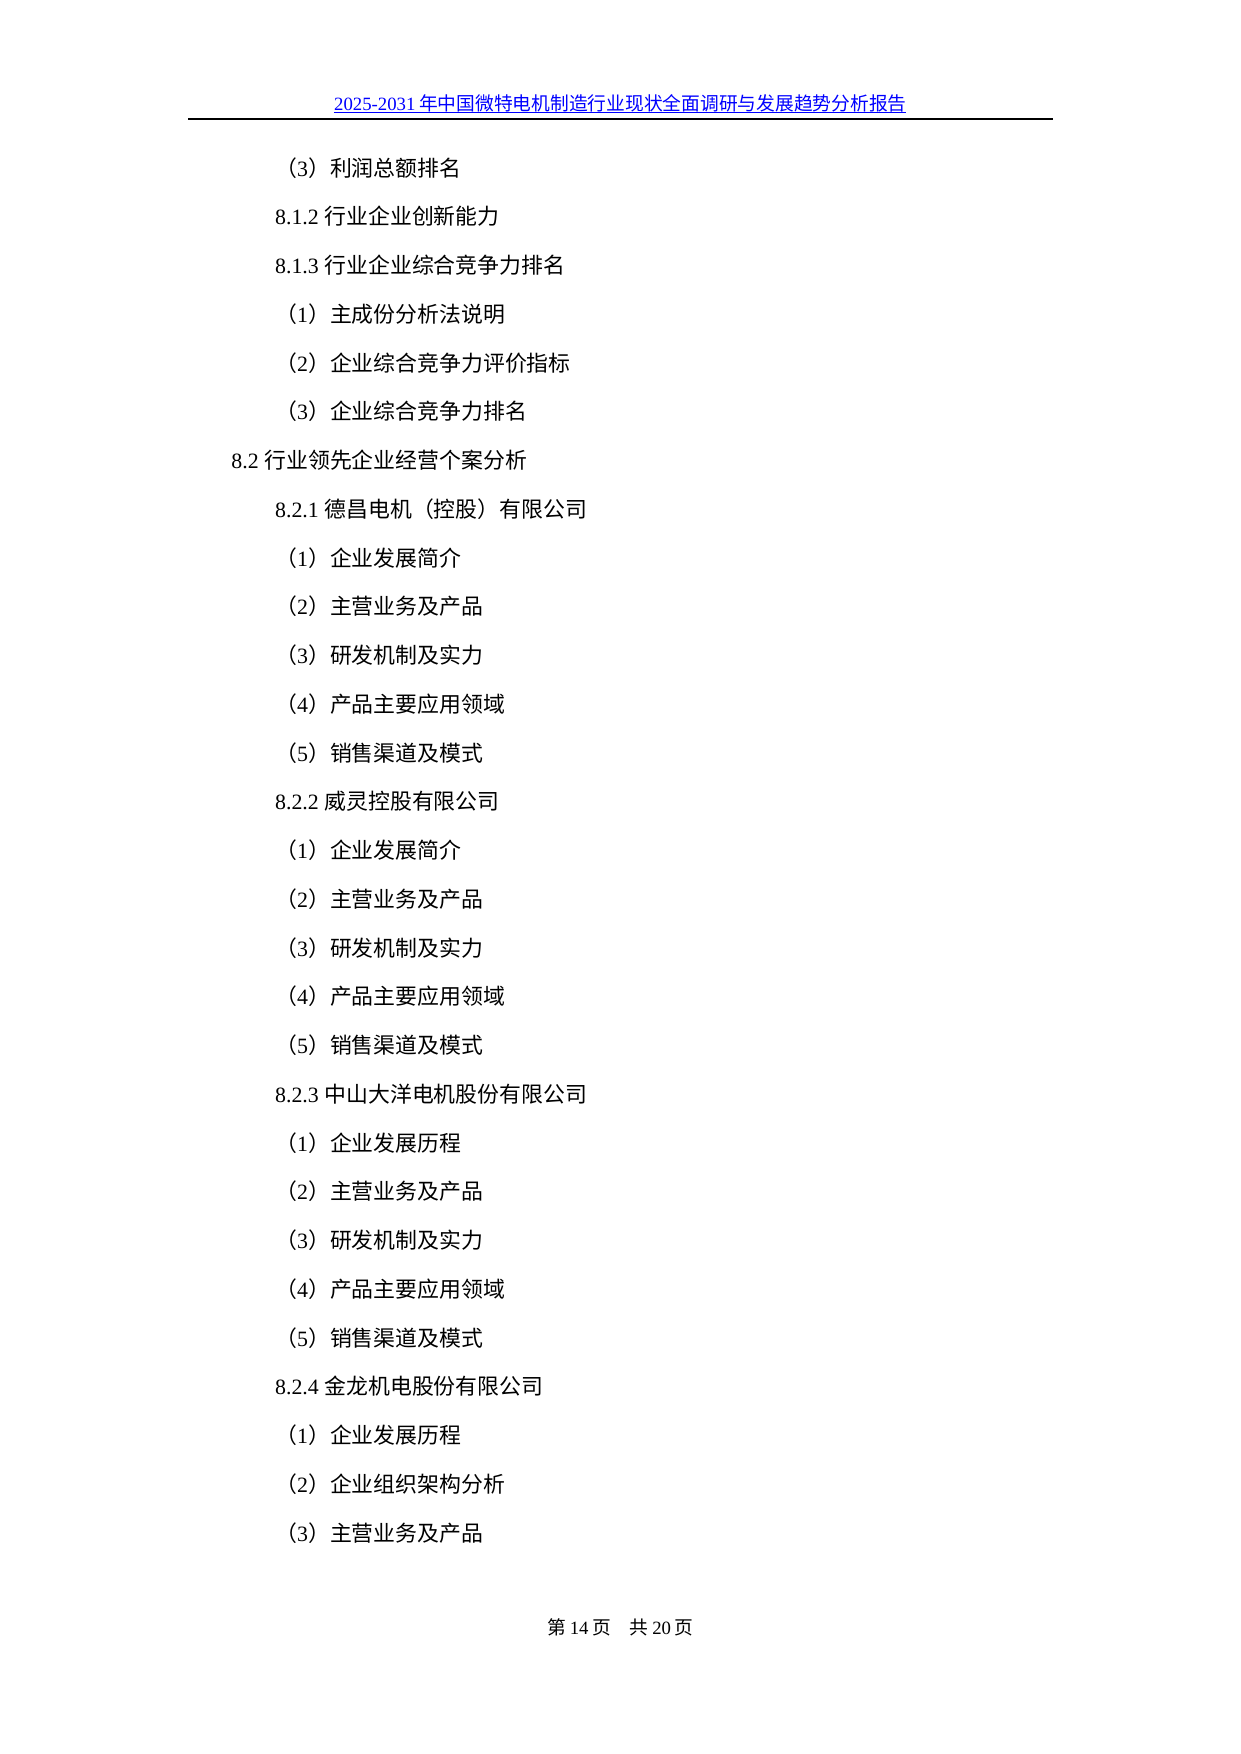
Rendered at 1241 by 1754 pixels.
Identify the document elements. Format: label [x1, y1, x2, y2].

text [187, 150, 1053, 1548]
